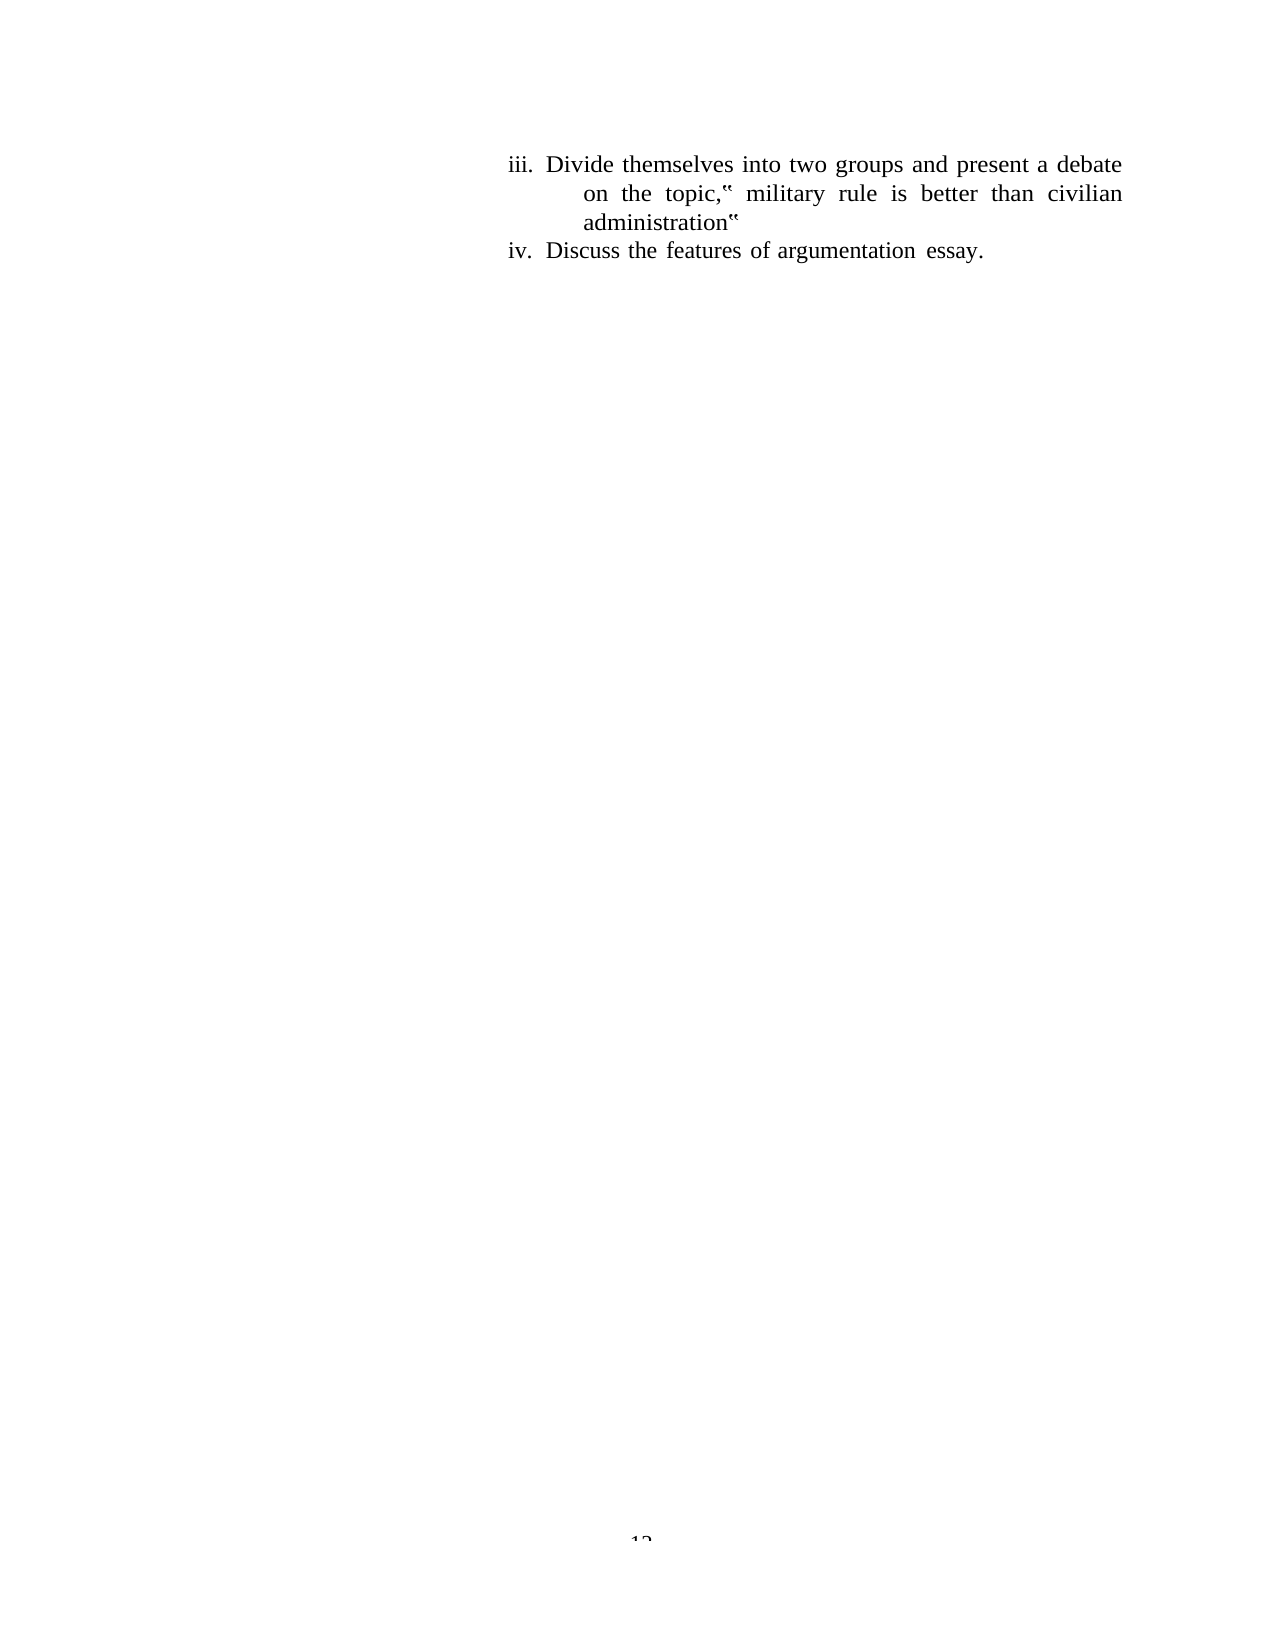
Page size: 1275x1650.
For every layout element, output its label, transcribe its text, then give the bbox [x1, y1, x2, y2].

list Discuss the features of argumentation essay. [508, 237, 1231, 264]
list Divide themselves into two groups and present a debate on the topic,‟ military rule is better than civilian administration‟ [508, 150, 1123, 236]
